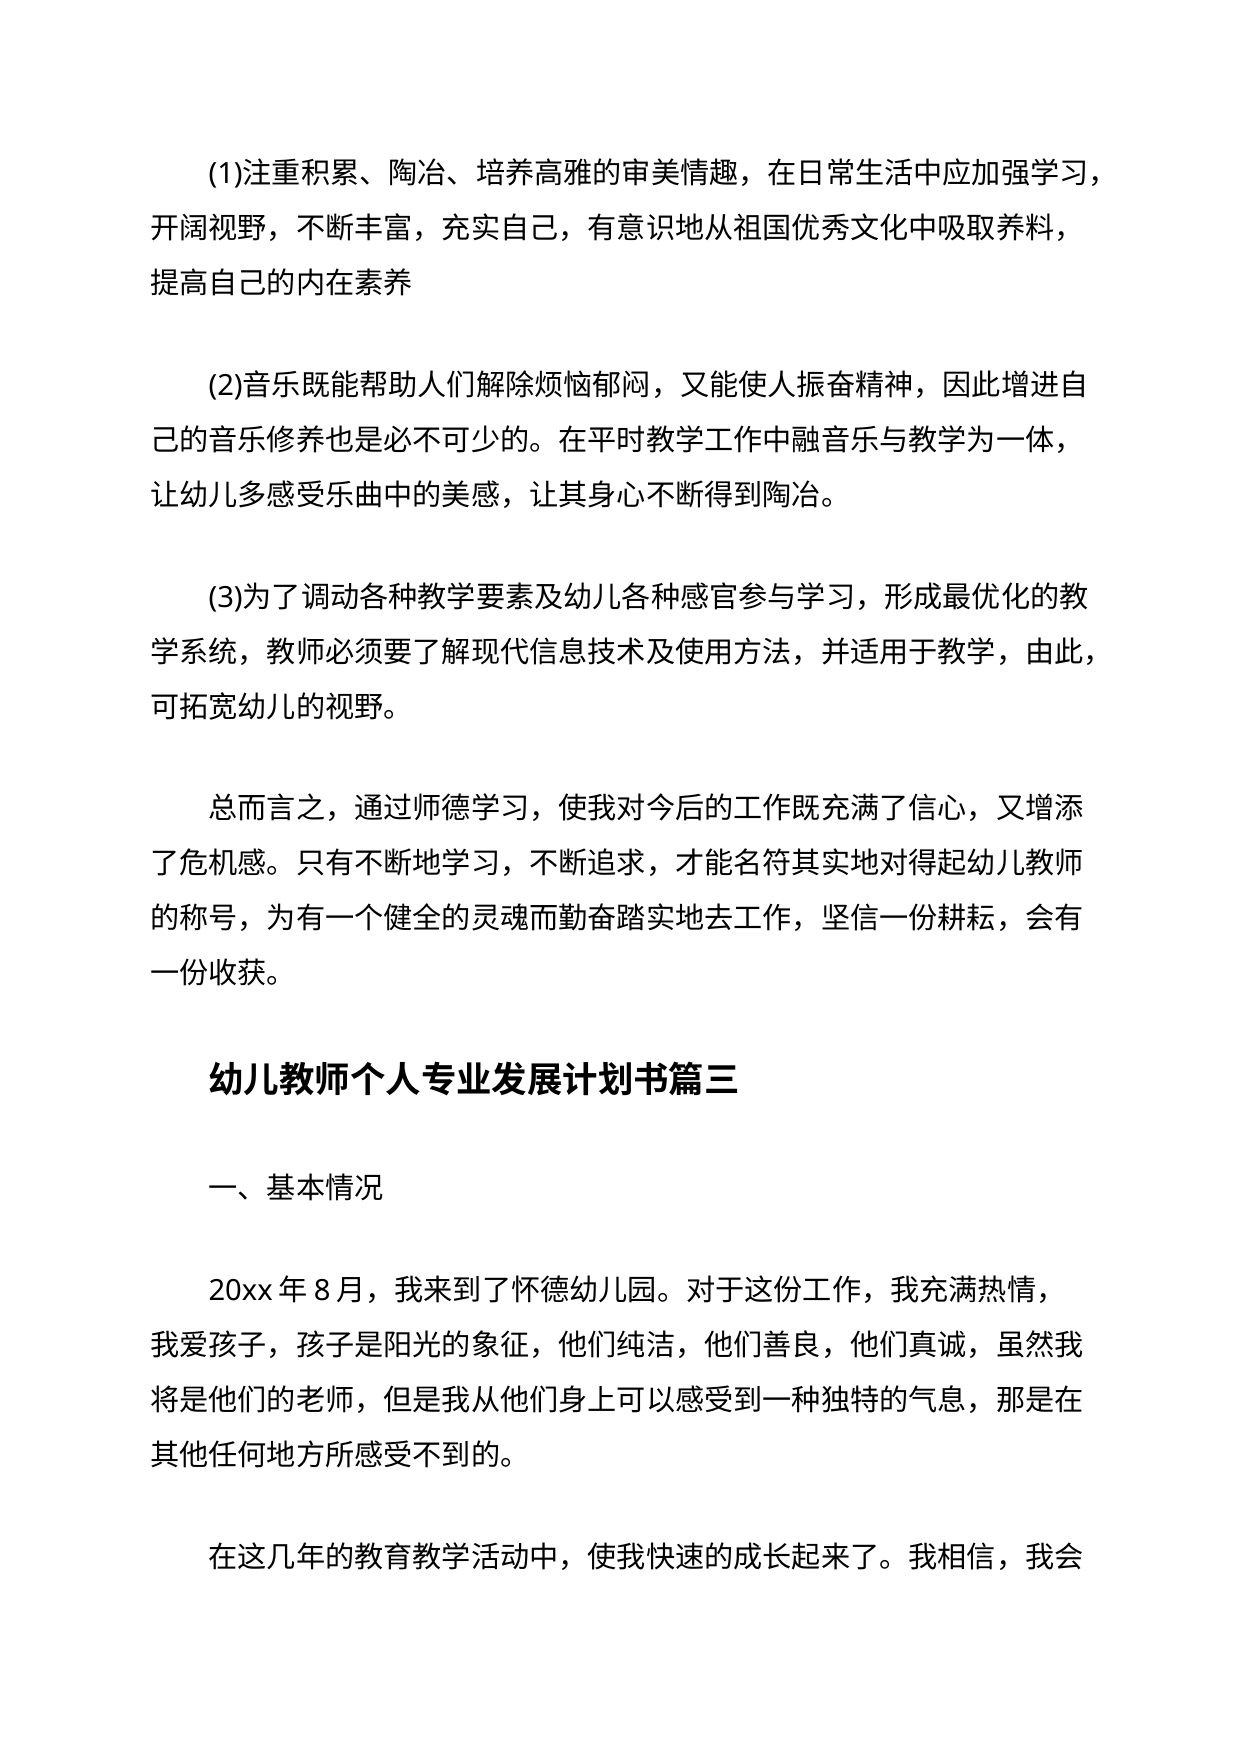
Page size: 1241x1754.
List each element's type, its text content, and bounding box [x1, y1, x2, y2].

text 总而言之，通过师德学习，使我对今后的工作既充满了信心，又增添了危机感。只有不断地学习，不断追求，才能名符其实地对得起幼儿教师的称号，为有一个健全的灵魂而勤奋踏实地去工作，坚信一份耕耘，会有一份收获。 [150, 785, 1090, 992]
text (3)为了调动各种教学要素及幼儿各种感官参与学习，形成最优化的教学系统，教师必须要了解现代信息技术及使用方法，并适用于教学，由此，可拓宽幼儿的视野。 [150, 573, 1090, 726]
text 一、基本情况 [150, 1165, 1090, 1207]
text (2)音乐既能帮助人们解除烦恼郁闷，又能使人振奋精神，因此增进自己的音乐修养也是必不可少的。在平时教学工作中融音乐与教学为一体，让幼儿多感受乐曲中的美感，让其身心不断得到陶冶。 [150, 362, 1090, 514]
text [150, 1533, 1090, 1576]
text 20xx年8月，我来到了怀德幼儿园。对于这份工作，我充满热情，我爱孩子，孩子是阳光的象征，他们纯洁，他们善良，他们真诚，虽然我将是他们的老师，但是我从他们身上可以感受到一种独特的气息，那是在其他任何地方所感受不到的。 [150, 1267, 1090, 1474]
text (1)注重积累、陶冶、培养高雅的审美情趣，在日常生活中应加强学习，开阔视野，不断丰富，充实自己，有意识地从祖国优秀文化中吸取养料，提高自己的内在素养 [150, 150, 1090, 302]
text 幼儿教师个人专业发展计划书篇三 [150, 1051, 1090, 1103]
